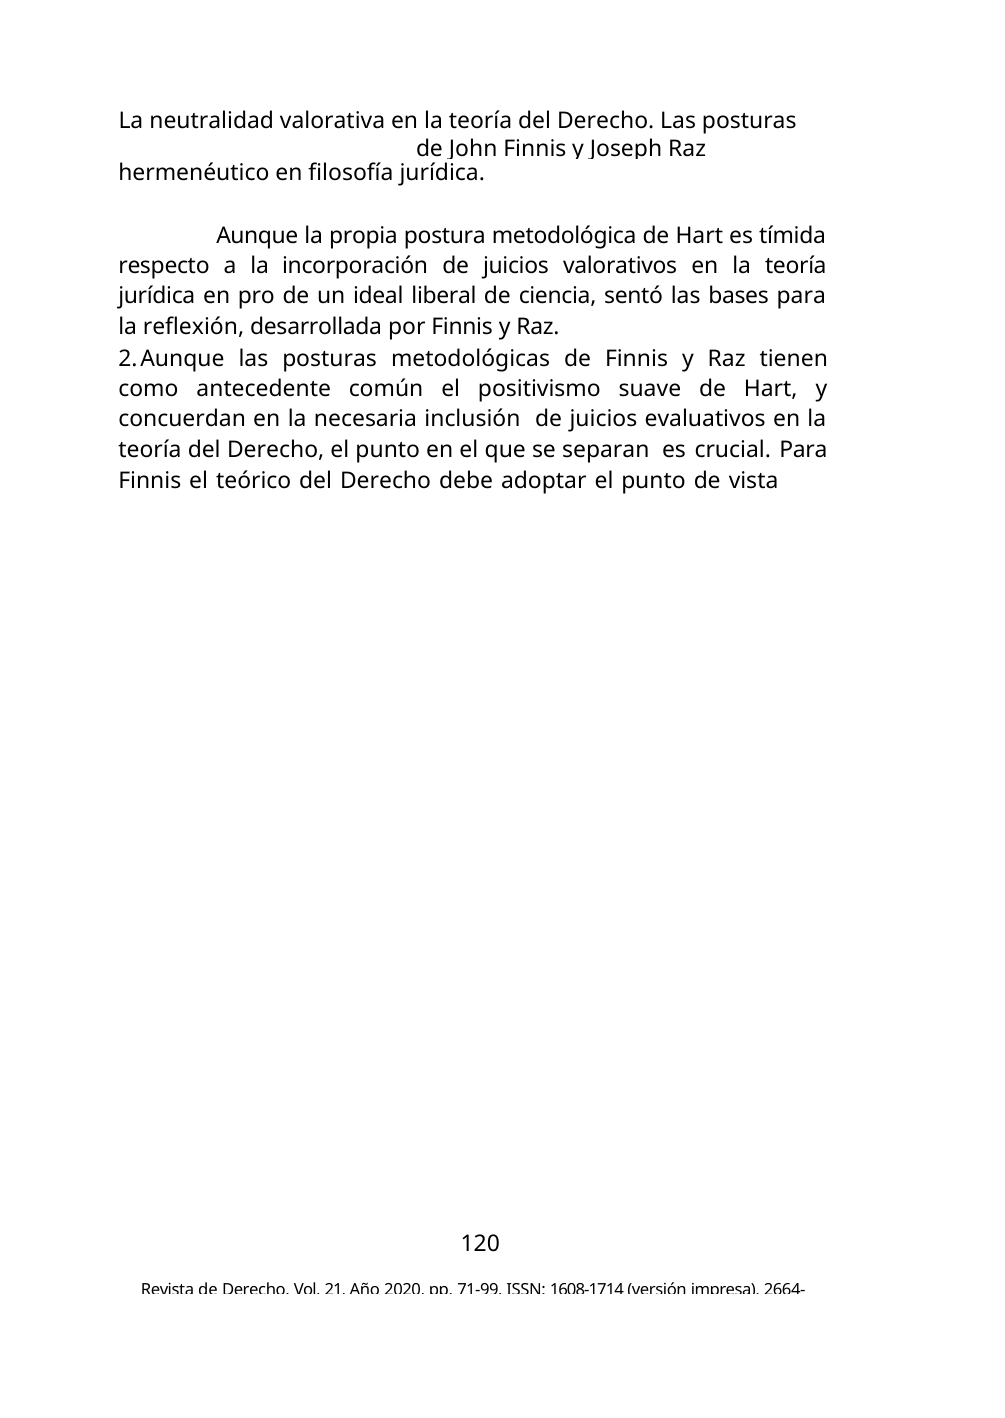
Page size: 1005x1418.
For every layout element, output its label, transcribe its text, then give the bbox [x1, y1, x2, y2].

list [118, 156, 827, 187]
list Aunque las posturas metodológicas de Finnis y Raz tienen como antecedente común el positivismo suave de Hart, y concuerdan en la necesaria inclusión de juicios evaluativos en la teoría del Derecho, el punto en el que se separan es crucial. Para Finnis el teórico del Derecho debe adoptar el punto de vista [118, 342, 827, 495]
text Aunque la propia postura metodológica de Hart es tímida respecto a la incorporación de juicios valorativos en la teoría jurídica en pro de un ideal liberal de ciencia, sentó las bases para la reflexión, desarrollada por Finnis y Raz. [118, 219, 827, 341]
